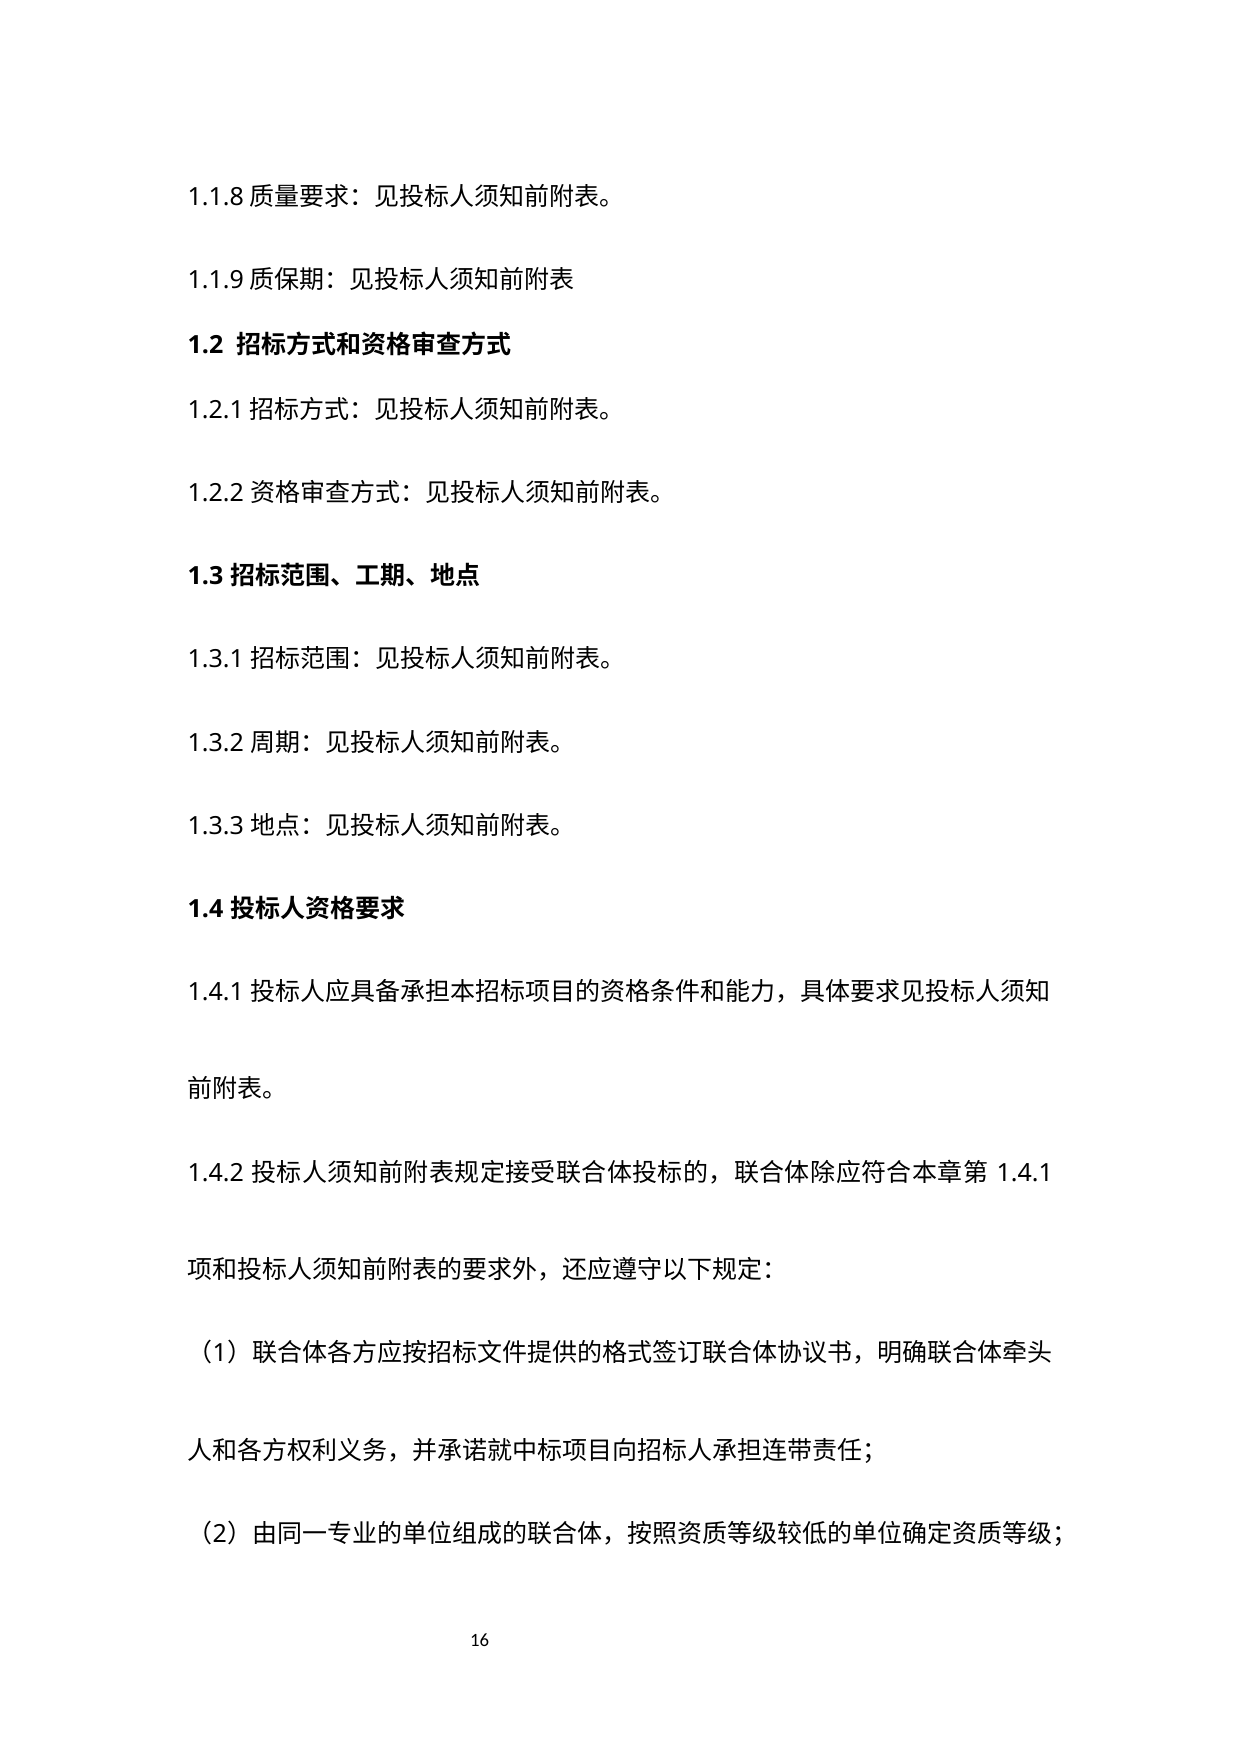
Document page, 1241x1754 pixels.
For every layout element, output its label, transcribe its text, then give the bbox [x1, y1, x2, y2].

text （2）由同一专业的单位组成的联合体，按照资质等级较低的单位确定资质等级； [187, 1499, 1053, 1564]
text 1.1.8质量要求：见投标人须知前附表。 [187, 162, 1053, 227]
text 1.3.1 招标范围：见投标人须知前附表。 [187, 624, 1053, 689]
text （1）联合体各方应按招标文件提供的格式签订联合体协议书，明确联合体牵头人和各方权利义务，并承诺就中标项目向招标人承担连带责任； [187, 1318, 1053, 1481]
text 1.4.1 投标人应具备承担本招标项目的资格条件和能力，具体要求见投标人须知前附表。 [187, 957, 1053, 1119]
text 1.2.1招标方式：见投标人须知前附表。 [187, 375, 1053, 440]
text 1.2 招标方式和资格审查方式 [187, 310, 1053, 375]
text 1.3.3 地点：见投标人须知前附表。 [187, 791, 1053, 856]
text 1.4 投标人资格要求 [187, 874, 1053, 939]
text 1.4.2 投标人须知前附表规定接受联合体投标的，联合体除应符合本章第 1.4.1 项和投标人须知前附表的要求外，还应遵守以下规定： [187, 1138, 1053, 1300]
text 1.3 招标范围、工期、地点 [187, 541, 1053, 606]
text 1.3.2 周期：见投标人须知前附表。 [187, 708, 1053, 773]
text 1.2.2 资格审查方式：见投标人须知前附表。 [187, 458, 1053, 523]
text 1.1.9质保期：见投标人须知前附表 [187, 245, 1053, 310]
